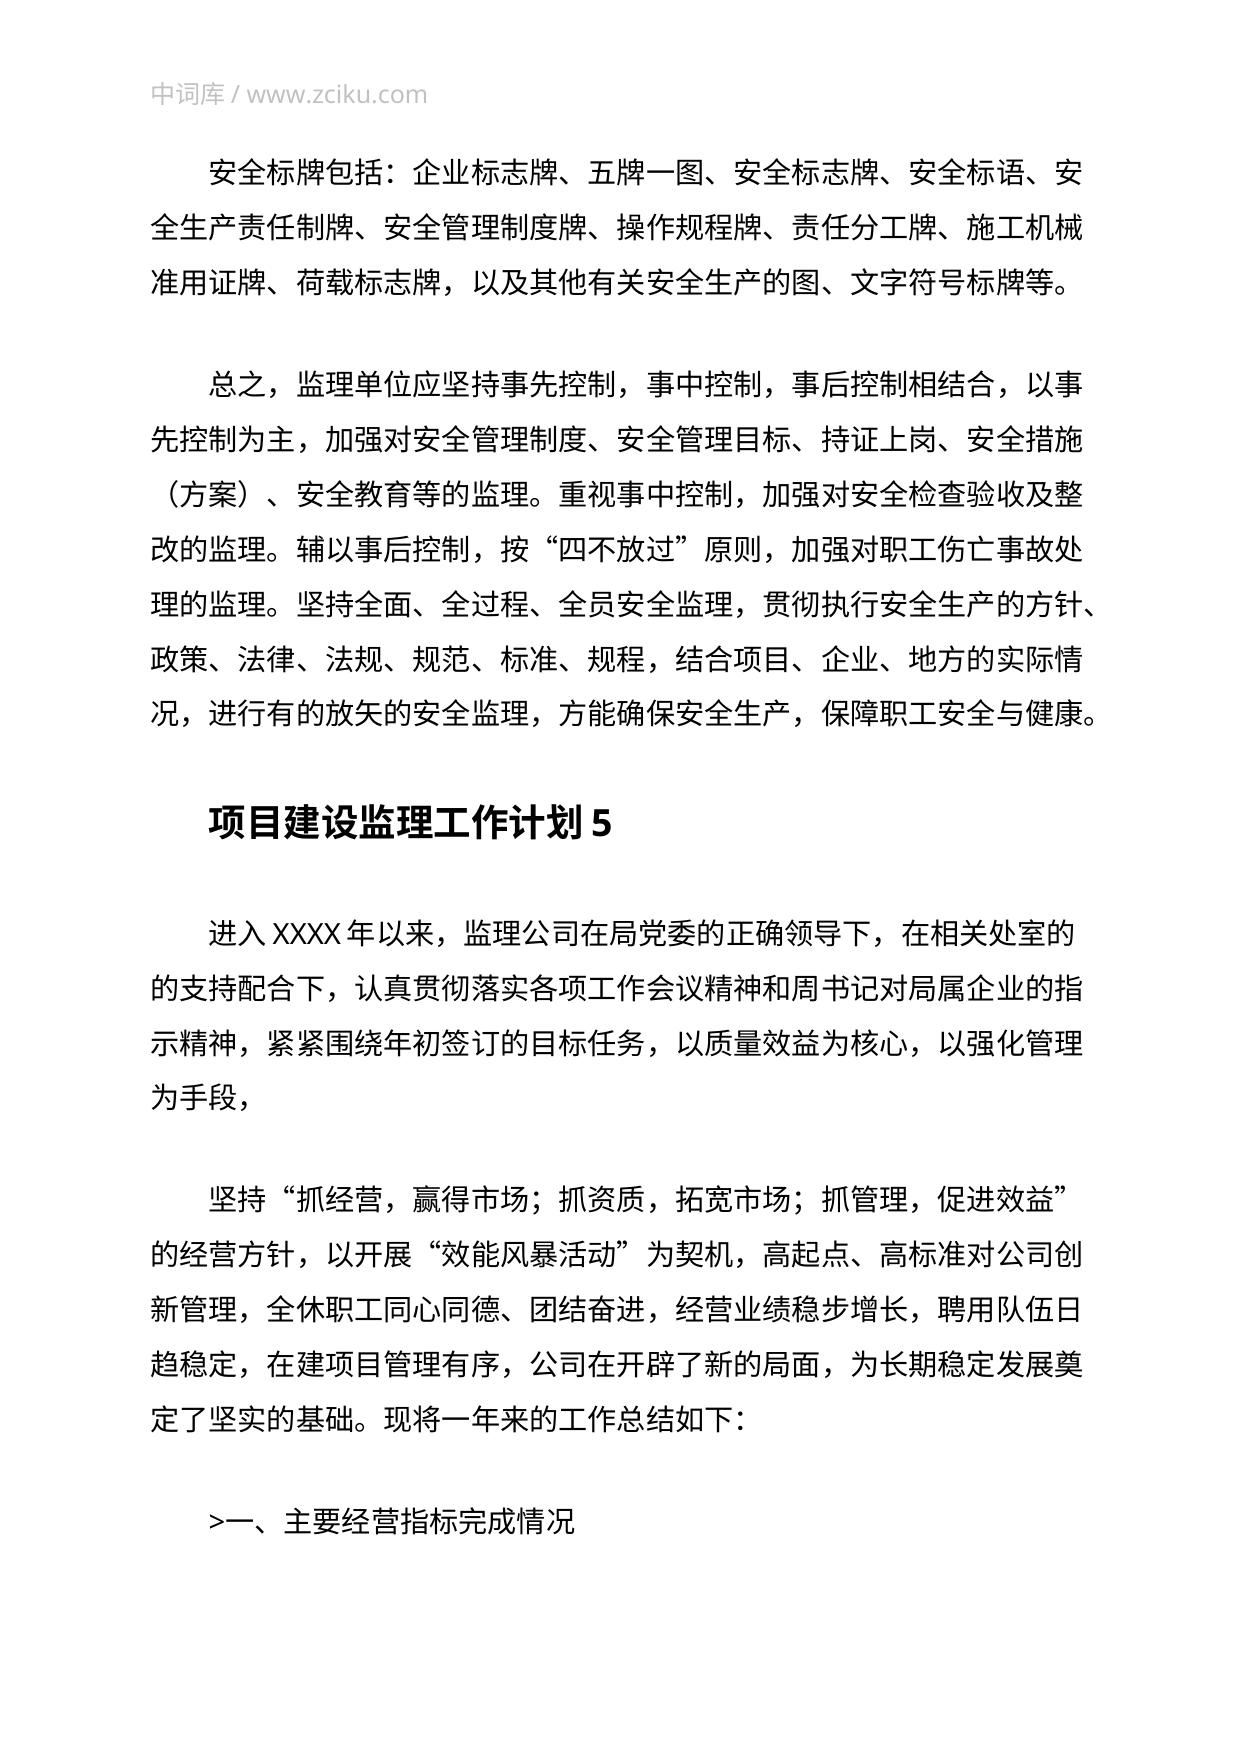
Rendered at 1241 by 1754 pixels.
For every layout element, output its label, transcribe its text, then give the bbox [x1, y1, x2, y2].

text 坚持“抓经营，赢得市场；抓资质，拓宽市场；抓管理，促进效益”的经营方针，以开展“效能风暴活动”为契机，高起点、高标准对公司创新管理，全休职工同心同德、团结奋进，经营业绩稳步增长，聘用队伍日趋稳定，在建项目管理有序，公司在开辟了新的局面，为长期稳定发展奠定了坚实的基础。现将一年来的工作总结如下： [150, 1177, 1090, 1439]
text >一、主要经营指标完成情况 [150, 1498, 1090, 1541]
text 总之，监理单位应坚持事先控制，事中控制，事后控制相结合，以事先控制为主，加强对安全管理制度、安全管理目标、持证上岗、安全措施（方案）、安全教育等的监理。重视事中控制，加强对安全检查验收及整改的监理。辅以事后控制，按“四不放过”原则，加强对职工伤亡事故处理的监理。坚持全面、全过程、全员安全监理，贯彻执行安全生产的方针、政策、法律、法规、规范、标准、规程，结合项目、企业、地方的实际情况，进行有的放矢的安全监理，方能确保安全生产，保障职工安全与健康。 [150, 362, 1090, 733]
text 进入XXXX年以来，监理公司在局党委的正确领导下，在相关处室的的支持配合下，认真贯彻落实各项工作会议精神和周书记对局属企业的指示精神，紧紧围绕年初签订的目标任务，以质量效益为核心，以强化管理为手段， [150, 910, 1090, 1117]
text 项目建设监理工作计划5 [150, 793, 1090, 847]
text 安全标牌包括：企业标志牌、五牌一图、安全标志牌、安全标语、安全生产责任制牌、安全管理制度牌、操作规程牌、责任分工牌、施工机械准用证牌、荷载标志牌，以及其他有关安全生产的图、文字符号标牌等。 [150, 150, 1090, 302]
